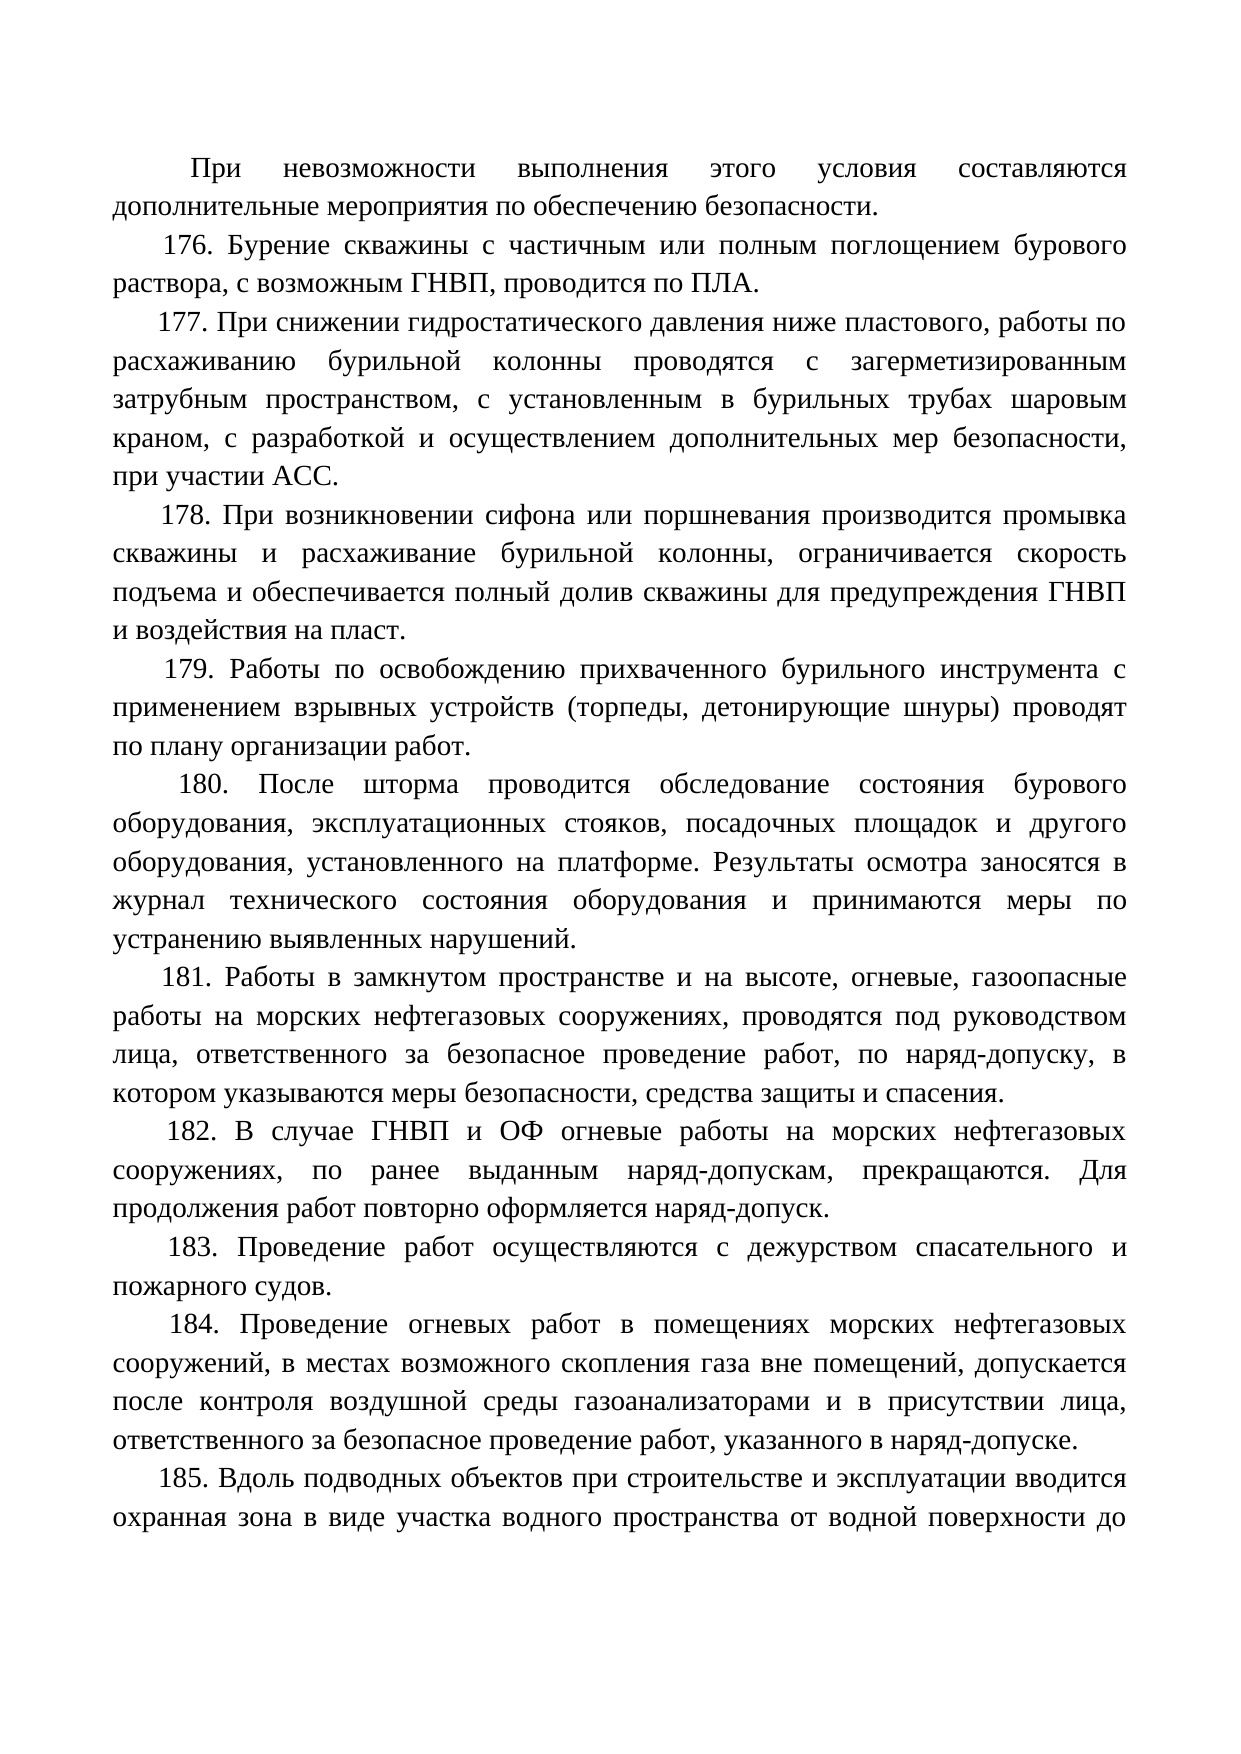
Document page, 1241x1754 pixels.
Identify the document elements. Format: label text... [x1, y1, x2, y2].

text 183. Проведение работ осуществляются с дежурством спасательного и пожарного судов. [112, 1229, 1128, 1301]
text 181. Работы в замкнутом пространстве и на высоте, огневые, газоопасные работы на морских нефтегазовых сооружениях, проводятся под руководством лица, ответственного за безопасное проведение работ, по наряд-допуску, в котором указываются меры безопасности, средства защиты и спасения. [112, 959, 1128, 1108]
text 180. После шторма проводится обследование состояния бурового оборудования, эксплуатационных стояков, посадочных площадок и другого оборудования, установленного на платформе. Результаты осмотра заносятся в журнал технического состояния оборудования и принимаются меры по устранению выявленных нарушений. [112, 767, 1128, 954]
text 182. В случае ГНВП и ОФ огневые работы на морских нефтегазовых сооружениях, по ранее выданным наряд-допускам, прекращаются. Для продолжения работ повторно оформляется наряд-допуск. [112, 1113, 1128, 1224]
text При невозможности выполнения этого условия составляются дополнительные мероприятия по обеспечению безопасности. [112, 150, 1128, 222]
text 179. Работы по освобождению прихваченного бурильного инструмента с применением взрывных устройств (торпеды, детонирующие шнуры) проводят по плану организации работ. [112, 651, 1128, 762]
text 177. При снижении гидростатического давления ниже пластового, работы по расхаживанию бурильной колонны проводятся с загерметизированным затрубным пространством, с установленным в бурильных трубах шаровым краном, с разработкой и осуществлением дополнительных мер безопасности, при участии АСС. [112, 304, 1128, 492]
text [112, 1460, 1128, 1532]
text 184. Проведение огневых работ в помещениях морских нефтегазовых сооружений, в местах возможного скопления газа вне помещений, допускается после контроля воздушной среды газоанализаторами и в присутствии лица, ответственного за безопасное проведение работ, указанного в наряд-допуске. [112, 1306, 1128, 1455]
text 176. Бурение скважины с частичным или полным поглощением бурового раствора, с возможным ГНВП, проводится по ПЛА. [112, 227, 1128, 299]
text 178. При возникновении сифона или поршневания производится промывка скважины и расхаживание бурильной колонны, ограничивается скорость подъема и обеспечивается полный долив скважины для предупреждения ГНВП и воздействия на пласт. [112, 497, 1128, 646]
